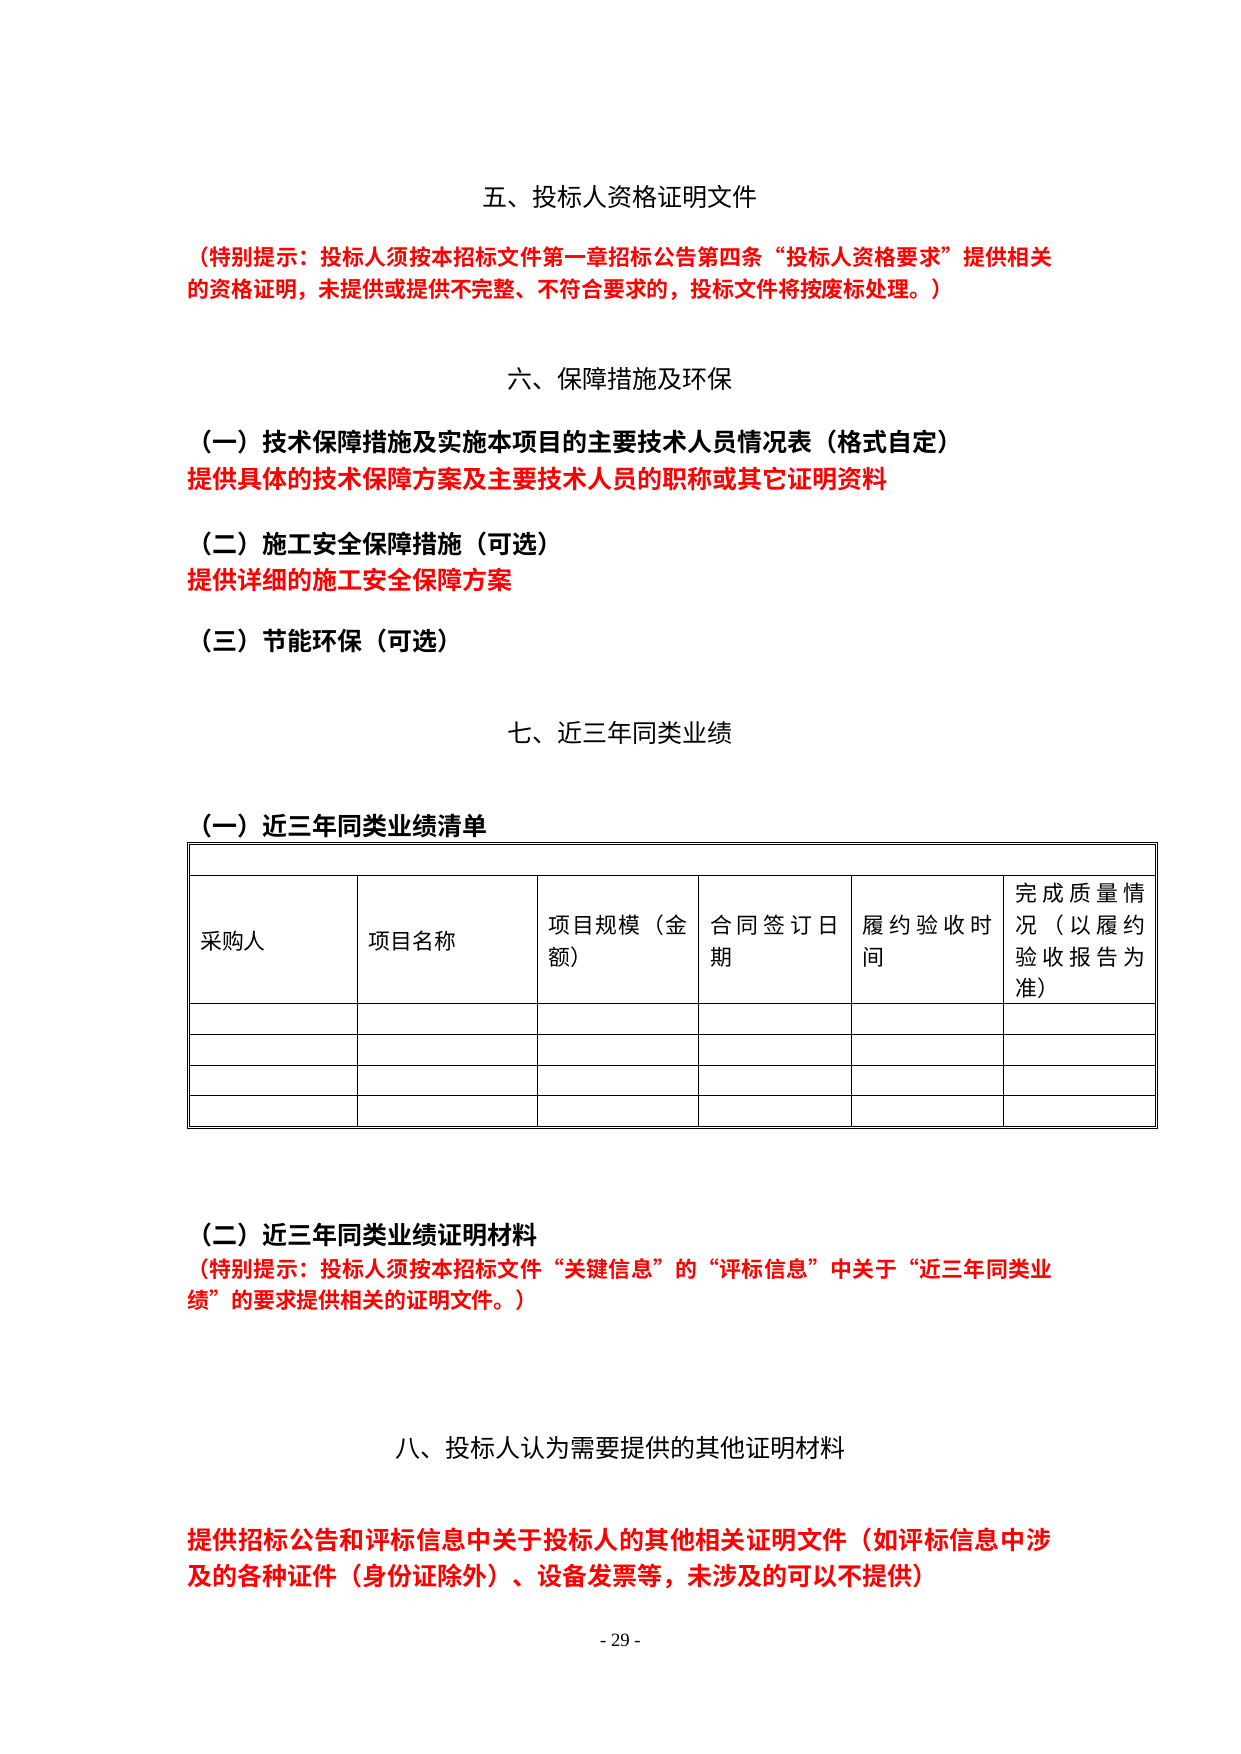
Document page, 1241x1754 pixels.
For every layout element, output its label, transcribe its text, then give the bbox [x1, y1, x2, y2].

table_cell [190, 1066, 357, 1095]
text （特别提示：投标人须按本招标文件第一章招标公告第四条“投标人资格要求”提供相关的资格证明，未提供或提供不完整、不符合要求的，投标文件将按废标处理。） [187, 240, 1053, 304]
table_cell [358, 1035, 537, 1064]
table_cell [852, 1096, 1003, 1126]
table_cell [538, 1004, 698, 1034]
text 提供具体的技术保障方案及主要技术人员的职称或其它证明资料 [187, 459, 1053, 495]
subtitle 六、保障措施及环保 [187, 359, 1053, 396]
text （特别提示：投标人须按本招标文件“关键信息”的“评标信息”中关于“近三年同类业绩”的要求提供相关的证明文件。） [187, 1252, 1053, 1315]
table_cell [699, 1096, 851, 1126]
table_cell [538, 1096, 698, 1126]
text （二）施工安全保障措施（可选） [187, 524, 1053, 560]
table_cell [699, 1035, 851, 1064]
table_cell [1004, 1066, 1155, 1095]
text （三）节能环保（可选） [187, 622, 1053, 658]
table_cell 合同签订日期 [699, 876, 851, 1003]
text （二）近三年同类业绩证明材料 [187, 1216, 1053, 1252]
table_cell [1004, 1004, 1155, 1034]
text 提供招标公告和评标信息中关于投标人的其他相关证明文件（如评标信息中涉及的各种证件（身份证除外）、设备发票等，未涉及的可以不提供） [187, 1521, 1053, 1593]
table_cell [699, 1066, 851, 1095]
table_cell 项目规模（金额） [538, 876, 698, 1003]
table_cell [1004, 1035, 1155, 1064]
table_cell [1004, 1096, 1155, 1126]
table_cell [358, 1066, 537, 1095]
text （一）技术保障措施及实施本项目的主要技术人员情况表（格式自定） [187, 423, 1053, 459]
table_cell [852, 1035, 1003, 1064]
table_cell [538, 1066, 698, 1095]
table_cell [699, 1004, 851, 1034]
table_cell [190, 1096, 357, 1126]
table_cell [852, 1004, 1003, 1034]
text （一）近三年同类业绩清单 [187, 806, 1053, 842]
table_cell [358, 1004, 537, 1034]
subtitle 八、投标人认为需要提供的其他证明材料 [187, 1428, 1053, 1465]
table_header [190, 845, 1155, 875]
table_cell [358, 1096, 537, 1126]
subtitle 五、投标人资格证明文件 [187, 177, 1053, 213]
table_cell [852, 1066, 1003, 1095]
text 提供详细的施工安全保障方案 [187, 560, 1053, 597]
table_cell 采购人 [190, 876, 357, 1003]
table_cell [190, 1035, 357, 1064]
table_cell [190, 1004, 357, 1034]
table_cell 项目名称 [358, 876, 537, 1003]
table_cell 完成质量情况（以履约验收报告为准） [1004, 876, 1155, 1003]
subtitle 七、近三年同类业绩 [187, 714, 1053, 750]
table_cell [538, 1035, 698, 1064]
table_cell 履约验收时间 [852, 876, 1003, 1003]
